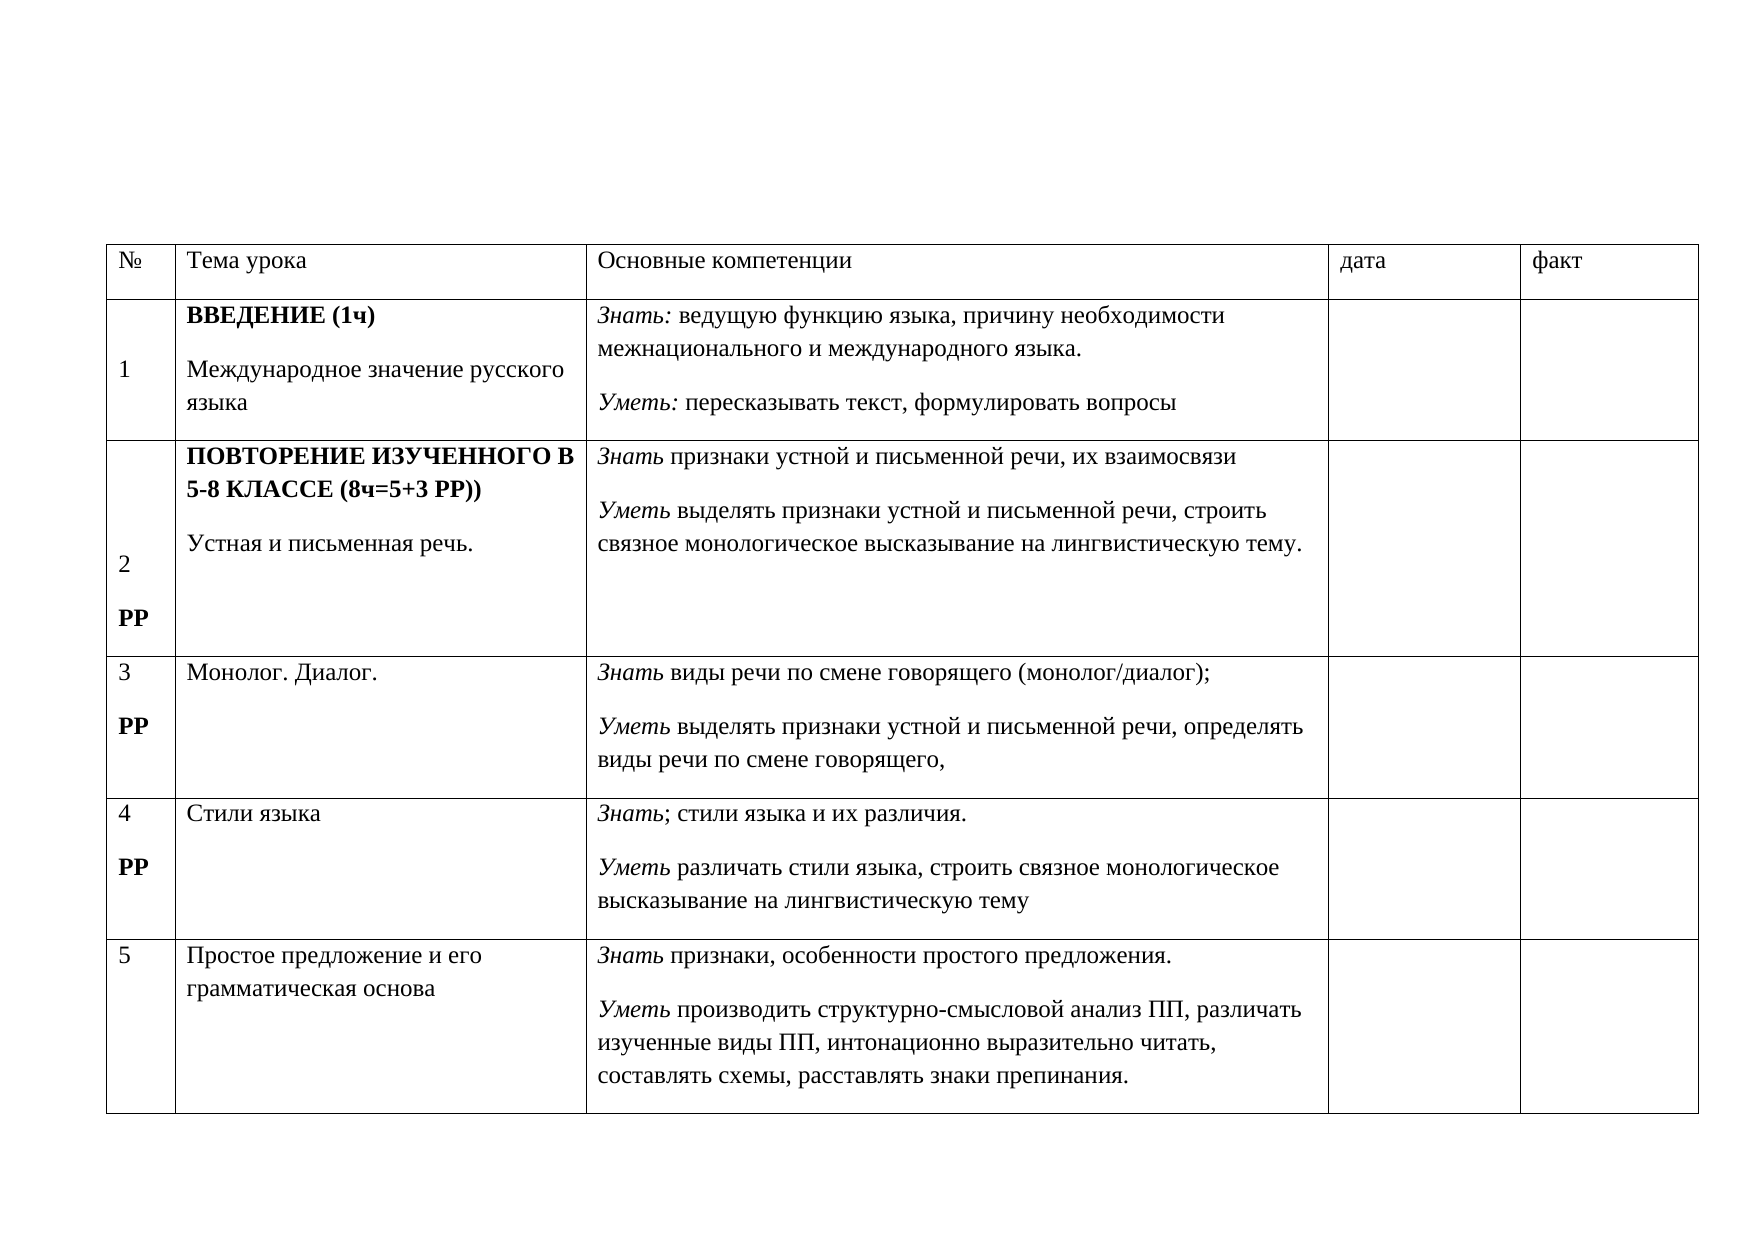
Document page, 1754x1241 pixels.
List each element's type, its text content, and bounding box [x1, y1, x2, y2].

table_header № [107, 245, 175, 299]
table_cell [1521, 799, 1698, 939]
table_cell Знать виды речи по смене говорящего (монолог/диалог); Уметь выделять признаки устной и письменной речи, определять виды речи по смене говорящего, [587, 657, 1328, 797]
table_cell 2 РР [107, 441, 175, 656]
table_cell Знать; стили языка и их различия. Уметь различать стили языка, строить связное монологическое высказывание на лингвистическую тему [587, 799, 1328, 939]
table_cell Знать признаки, особенности простого предложения. Уметь производить структурно-смысловой анализ ПП, различать изученные виды ПП, интонационно выразительно читать, составлять схемы, расставлять знаки препинания. [587, 940, 1328, 1113]
table_cell [1521, 940, 1698, 1113]
table_cell [1329, 300, 1520, 440]
table_header дата [1329, 245, 1520, 299]
table_cell [1521, 441, 1698, 656]
table_cell [1521, 300, 1698, 440]
table_header Основные компетенции [587, 245, 1328, 299]
table_cell 3 РР [107, 657, 175, 797]
table_cell 1 [107, 300, 175, 440]
table_cell [1329, 940, 1520, 1113]
table_cell Простое предложение и его грамматическая основа [176, 940, 586, 1113]
table_header факт [1521, 245, 1698, 299]
table_cell [1329, 799, 1520, 939]
table_cell ПОВТОРЕНИЕ ИЗУЧЕННОГО В 5-8 КЛАССЕ (8ч=5+3 РР)) Устная и письменная речь. [176, 441, 586, 656]
table_cell 5 [107, 940, 175, 1113]
table_cell ВВЕДЕНИЕ (1ч) Международное значение русского языка [176, 300, 586, 440]
table_header Тема урока [176, 245, 586, 299]
table_cell 4 РР [107, 799, 175, 939]
table_cell Стили языка [176, 799, 586, 939]
table_cell [1329, 441, 1520, 656]
table_cell [1521, 657, 1698, 797]
table_cell [1329, 657, 1520, 797]
table_cell Монолог. Диалог. [176, 657, 586, 797]
table_cell Знать: ведущую функцию языка, причину необходимости межнационального и международного языка. Уметь: пересказывать текст, формулировать вопросы [587, 300, 1328, 440]
table_cell Знать признаки устной и письменной речи, их взаимосвязи Уметь выделять признаки устной и письменной речи, строить связное монологическое высказывание на лингвистическую тему. [587, 441, 1328, 656]
